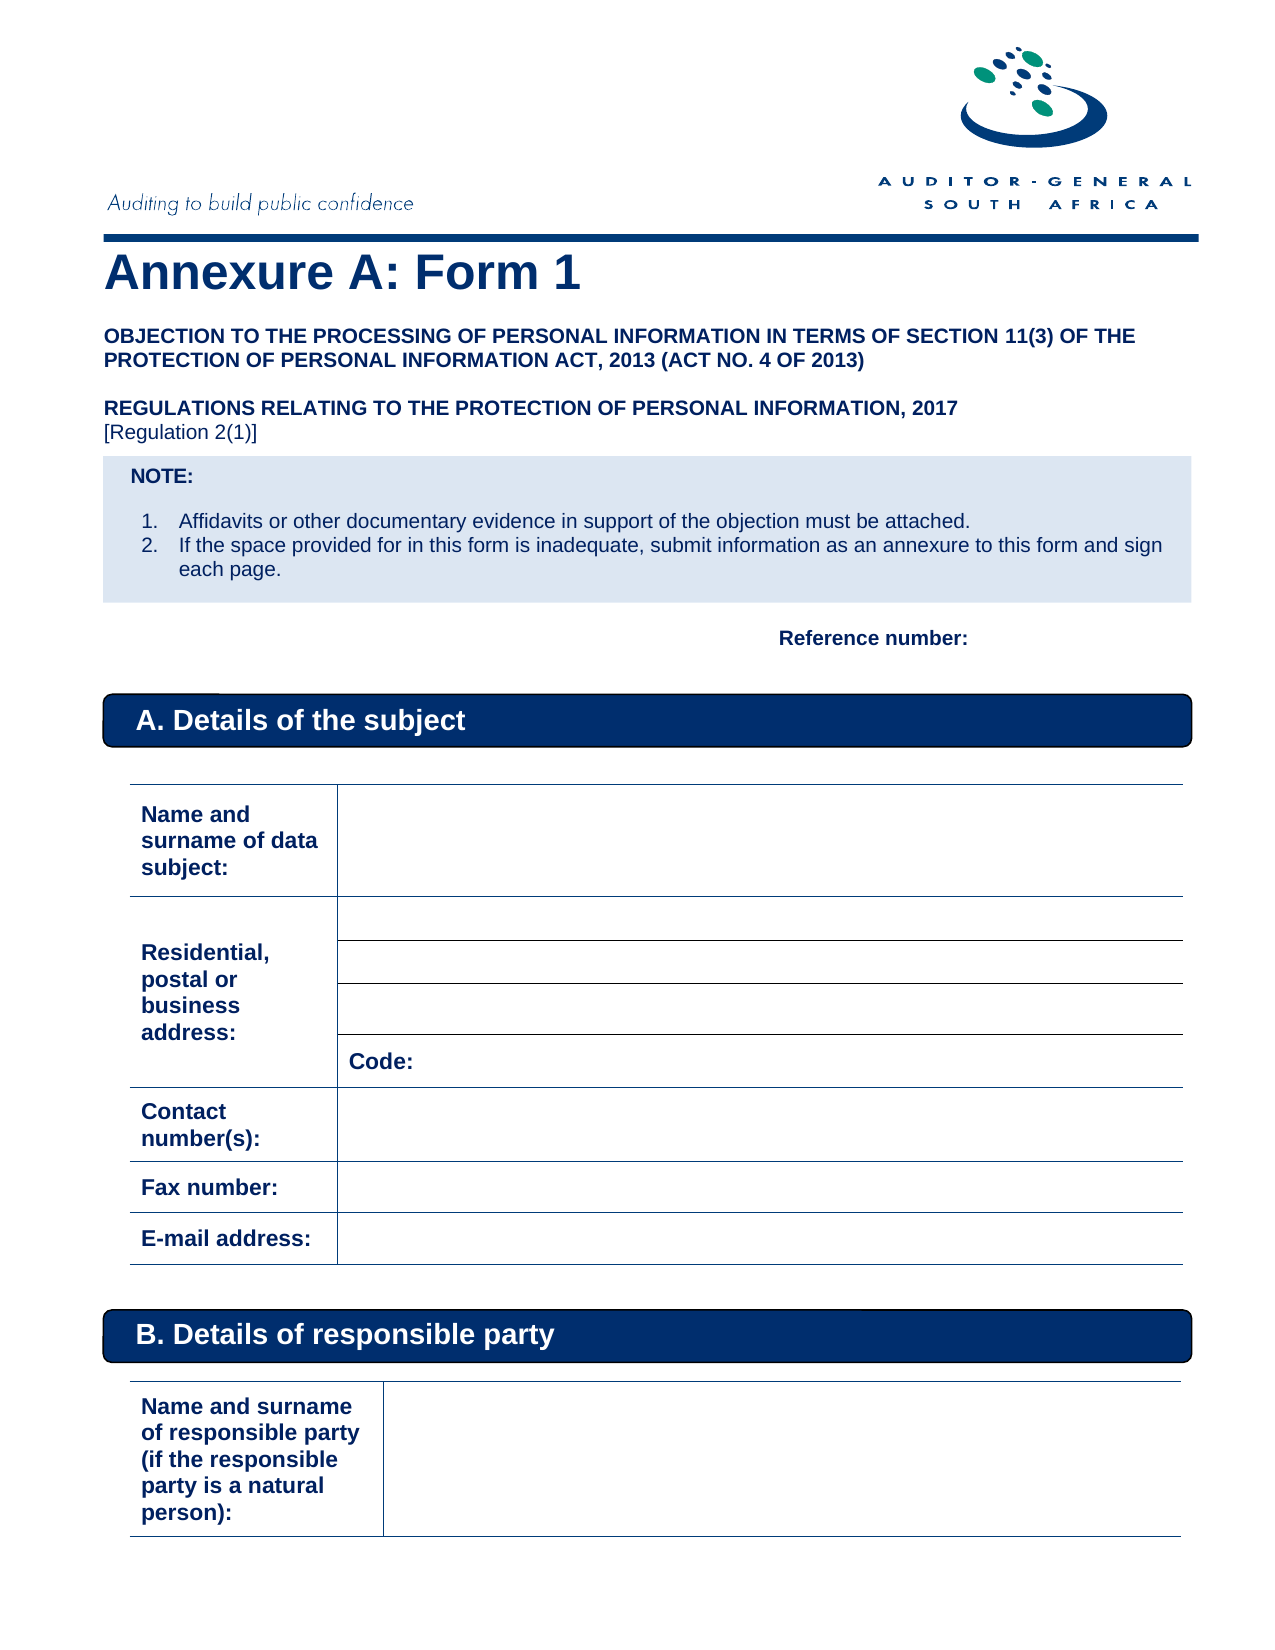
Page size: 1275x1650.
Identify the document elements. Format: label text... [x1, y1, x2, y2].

text OBJECTION TO THE PROCESSING OF PERSONAL INFORMATION IN TERMS OF SECTION 11(3) OF THE PROTECTION OF PERSONAL INFORMATION ACT, 2013 (ACT NO. 4 OF 2013) [103, 324, 1211, 372]
table_cell [338, 984, 1183, 1034]
text NOTE: [130, 464, 1211, 488]
table_cell Contact number(s): [130, 1088, 337, 1161]
table_cell E-mail address: [130, 1213, 337, 1263]
text [Regulation 2(1)] [103, 419, 1211, 443]
table_cell [338, 1088, 1183, 1161]
table_cell [338, 1213, 1183, 1263]
table_cell Code: [338, 1035, 1183, 1087]
table_header [384, 1382, 1181, 1536]
text REGULATIONS RELATING TO THE PROTECTION OF PERSONAL INFORMATION, 2017 [103, 396, 1211, 419]
text Reference number: [778, 626, 1211, 650]
table_header [338, 785, 1183, 896]
table_cell Fax number: [130, 1162, 337, 1212]
table_header Name and surname of responsible party (if the responsible party is a natural person): [130, 1382, 383, 1536]
list If the space provided for in this form is inadequate, submit information as an annexure to this form and sign each page. [141, 533, 1211, 581]
table_header Name and surname of data subject: [130, 785, 337, 896]
table_cell [338, 897, 1183, 940]
table_cell [338, 941, 1183, 983]
table_cell [338, 1162, 1183, 1212]
list Affidavits or other documentary evidence in support of the objection must be attached. [141, 509, 1211, 533]
table_cell Residential, postal or business address: [130, 897, 337, 1087]
